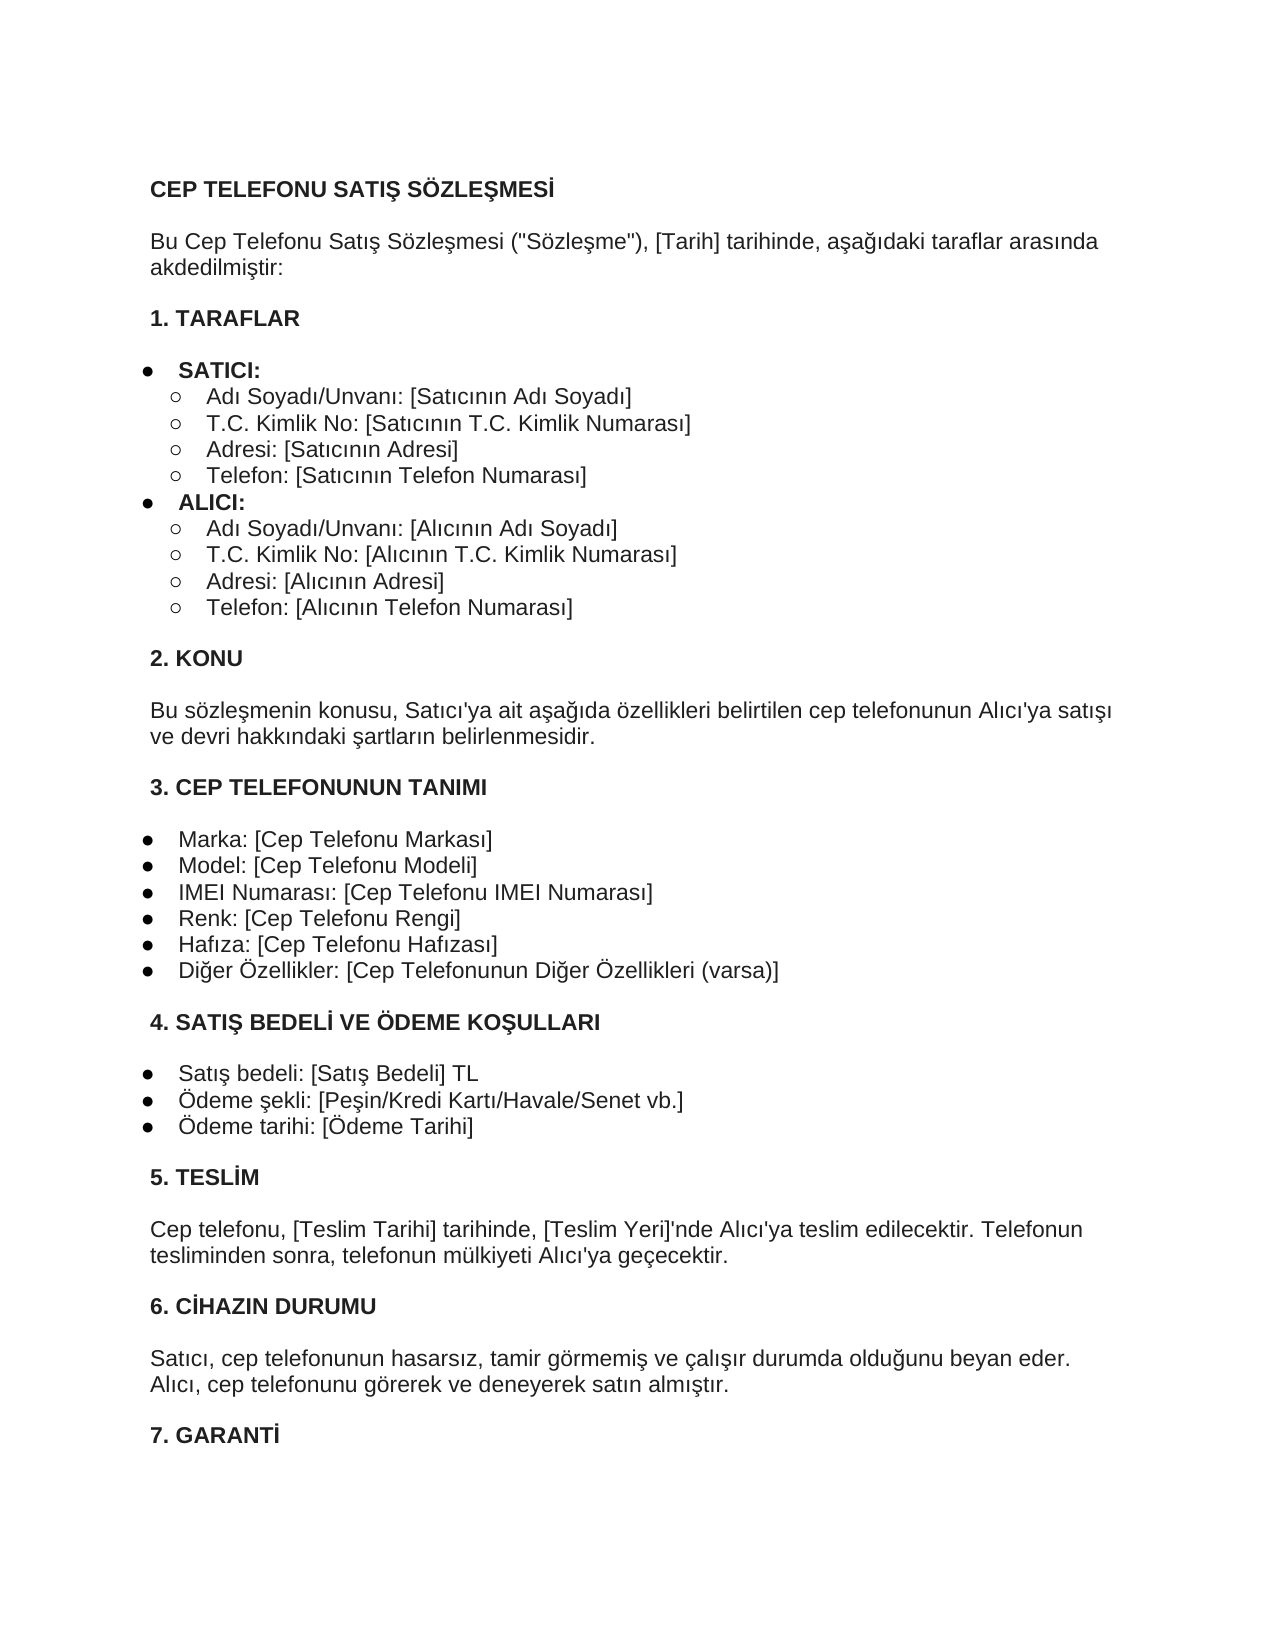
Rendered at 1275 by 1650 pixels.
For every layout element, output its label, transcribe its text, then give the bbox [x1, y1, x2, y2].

list Ödeme tarihi: [Ödeme Tarihi] [141, 1113, 1125, 1139]
list Hafıza: [Cep Telefonu Hafızası] [141, 931, 1125, 957]
list Model: [Cep Telefonu Modeli] [141, 852, 1125, 878]
list Adresi: [Alıcının Adresi] [169, 568, 1125, 594]
list T.C. Kimlik No: [Alıcının T.C. Kimlik Numarası] [169, 541, 1125, 568]
list Telefon: [Alıcının Telefon Numarası] [169, 594, 1125, 620]
list SATICI: [141, 357, 1125, 383]
list Adı Soyadı/Unvanı: [Alıcının Adı Soyadı] [169, 515, 1125, 541]
text 1. TARAFLAR [150, 305, 1125, 332]
text Bu Cep Telefonu Satış Sözleşmesi ("Sözleşme"), [Tarih] tarihinde, aşağıdaki taraflar arasında akdedilmiştir: [150, 228, 1125, 280]
list T.C. Kimlik No: [Satıcının T.C. Kimlik Numarası] [169, 409, 1125, 436]
list Ödeme şekli: [Peşin/Kredi Kartı/Havale/Senet vb.] [141, 1087, 1125, 1113]
list Satış bedeli: [Satış Bedeli] TL [141, 1060, 1125, 1087]
list IMEI Numarası: [Cep Telefonu IMEI Numarası] [141, 878, 1125, 905]
text 2. KONU [150, 645, 1125, 672]
text 5. TESLİM [150, 1164, 1125, 1191]
text 3. CEP TELEFONUNUN TANIMI [150, 774, 1125, 801]
text Bu sözleşmenin konusu, Satıcı'ya ait aşağıda özellikleri belirtilen cep telefonunun Alıcı'ya satışı ve devri hakkındaki şartların belirlenmesidir. [150, 697, 1125, 749]
list Telefon: [Satıcının Telefon Numarası] [169, 462, 1125, 488]
list Adı Soyadı/Unvanı: [Satıcının Adı Soyadı] [169, 383, 1125, 409]
list ALICI: [141, 488, 1125, 515]
text 7. GARANTİ [150, 1422, 1125, 1449]
text 6. CİHAZIN DURUMU [150, 1293, 1125, 1320]
list Marka: [Cep Telefonu Markası] [141, 826, 1125, 852]
text Cep telefonu, [Teslim Tarihi] tarihinde, [Teslim Yeri]'nde Alıcı'ya teslim edilecektir. Telefonun tesliminden sonra, telefonun mülkiyeti Alıcı'ya geçecektir. [150, 1216, 1125, 1268]
text CEP TELEFONU SATIŞ SÖZLEŞMESİ [150, 176, 1125, 203]
list Diğer Özellikler: [Cep Telefonunun Diğer Özellikleri (varsa)] [141, 957, 1125, 984]
list Adresi: [Satıcının Adresi] [169, 436, 1125, 462]
list Renk: [Cep Telefonu Rengi] [141, 905, 1125, 931]
text 4. SATIŞ BEDELİ VE ÖDEME KOŞULLARI [150, 1009, 1125, 1035]
text Satıcı, cep telefonunun hasarsız, tamir görmemiş ve çalışır durumda olduğunu beyan eder. Alıcı, cep telefonunu görerek ve deneyerek satın almıştır. [150, 1345, 1125, 1397]
